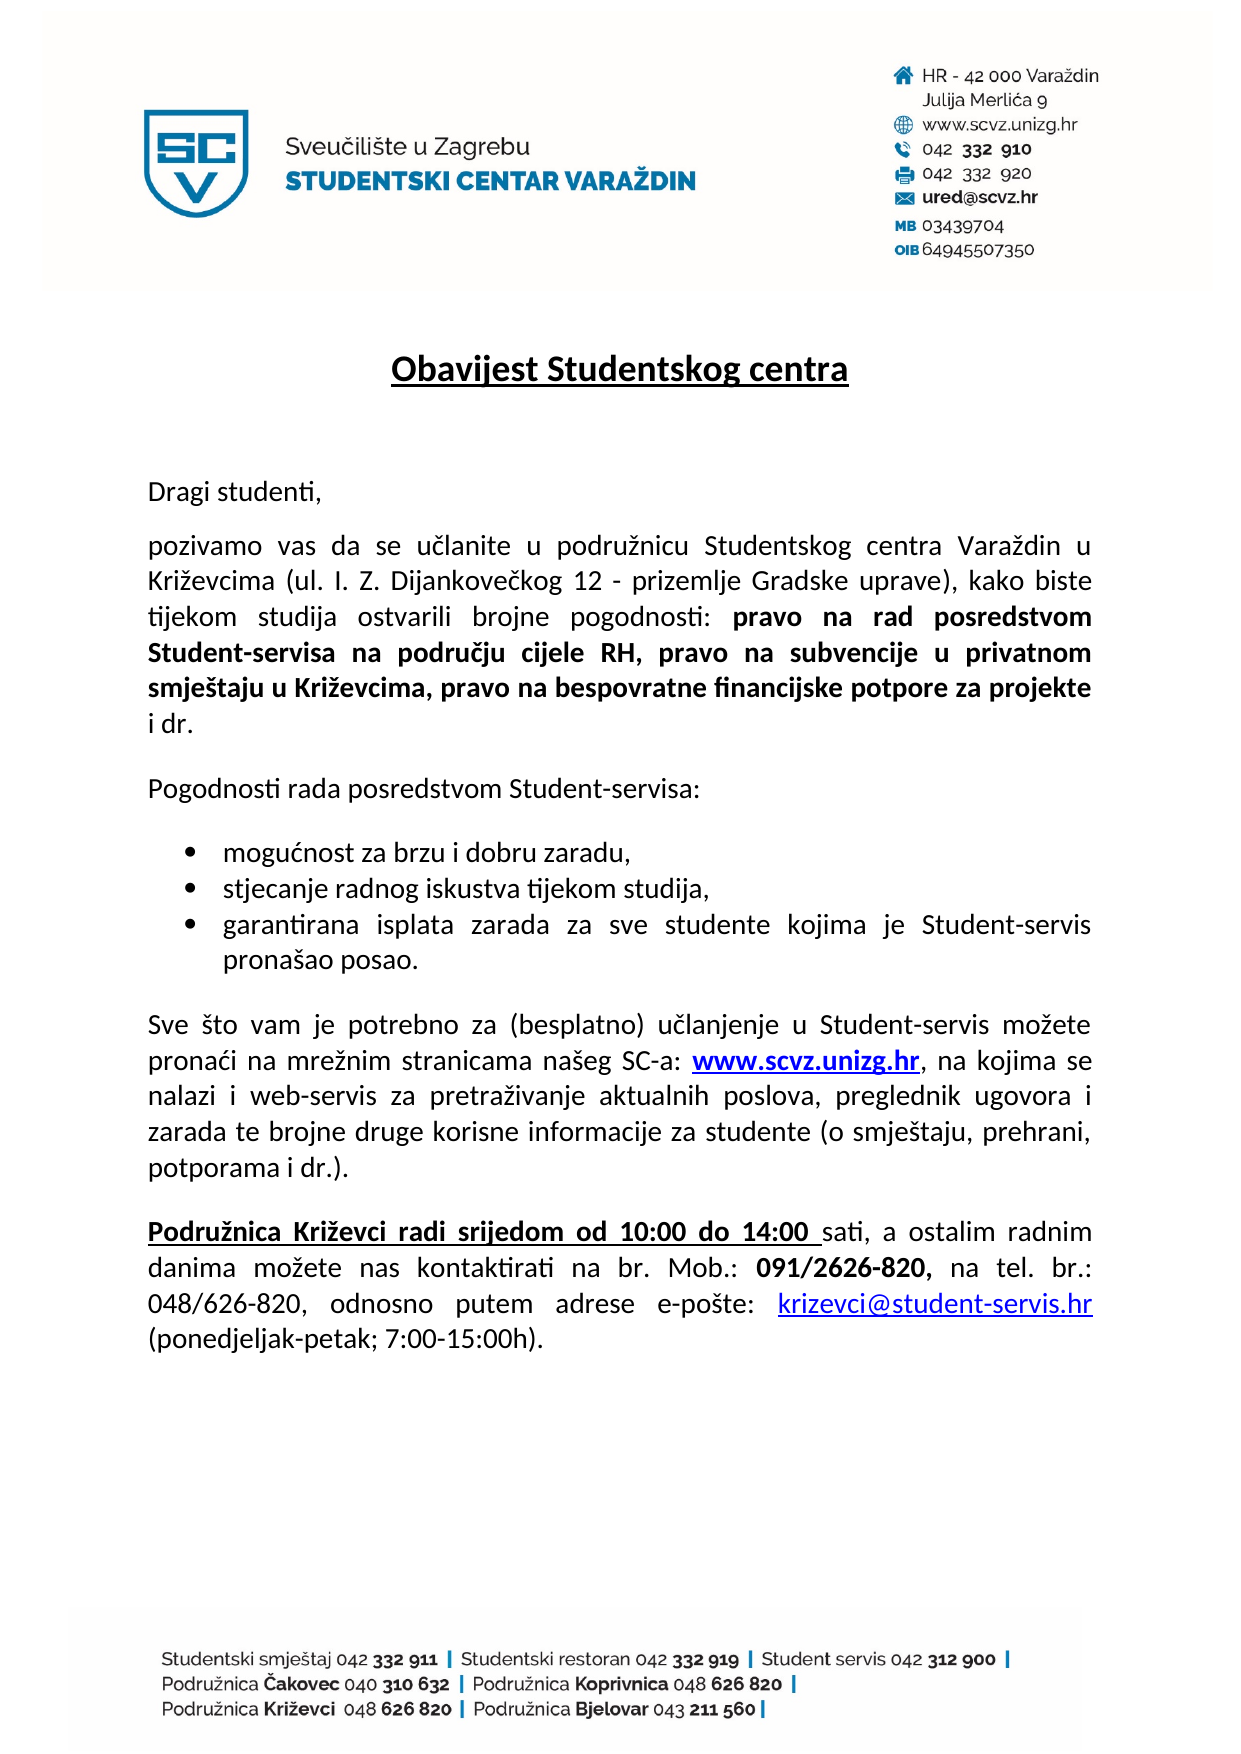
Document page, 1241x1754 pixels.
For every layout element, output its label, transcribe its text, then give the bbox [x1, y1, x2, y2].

list stjecanje radnog iskustva tijekom studija, [185, 899, 1093, 935]
picture [67, 1607, 1083, 1754]
text Obavijest Studentskog centra [148, 345, 1093, 391]
text Podružnica Križevci radi srijedom od 10:00 do 14:00 sati, a ostalim radnim danima možete nas kontaktirati na br. Mob.: 091/2626-820, na tel. br.: 048/626-820, odnosno putem adrese e-pošte: krizevci@student-servis.hr (ponedjeljak-petak; 7:00-15:00h). [148, 1272, 1093, 1414]
picture [42, 11, 1213, 291]
text Sve što vam je potrebno za (besplatno) učlanjenje u Student-servis možete pronaći na mrežnim stranicama našeg SC-a: www.scvz.unizg.hr, na kojima se nalazi i web-servis za pretraživanje aktualnih poslova, preglednik ugovora i zarada te brojne druge korisne informacije za studente (o smještaju, prehrani, potporama i dr.). [148, 1064, 1093, 1243]
list mogućnost za brzu i dobru zaradu, [185, 834, 1093, 870]
list garantirana isplata zarada za sve studente kojima je Student-servis pronašao posao. [185, 964, 1093, 1035]
text pozivamo vas da se učlanite u podružnicu Studentskog centra Varaždin u Križevcima (ul. I. Z. Dijankovečkog 12 - prizemlje Gradske uprave), kako biste tijekom studija ostvarili brojne pogodnosti: pravo na rad posredstvom Student-servisa na području cijele RH, pravo na subvencije u privatnom smještaju u Križevcima, pravo na bespovratne financijske potpore za projekte i dr. [148, 527, 1093, 741]
text Pogodnosti rada posredstvom Student-servisa: [148, 770, 1093, 805]
text Dragi studenti, [148, 473, 1093, 509]
